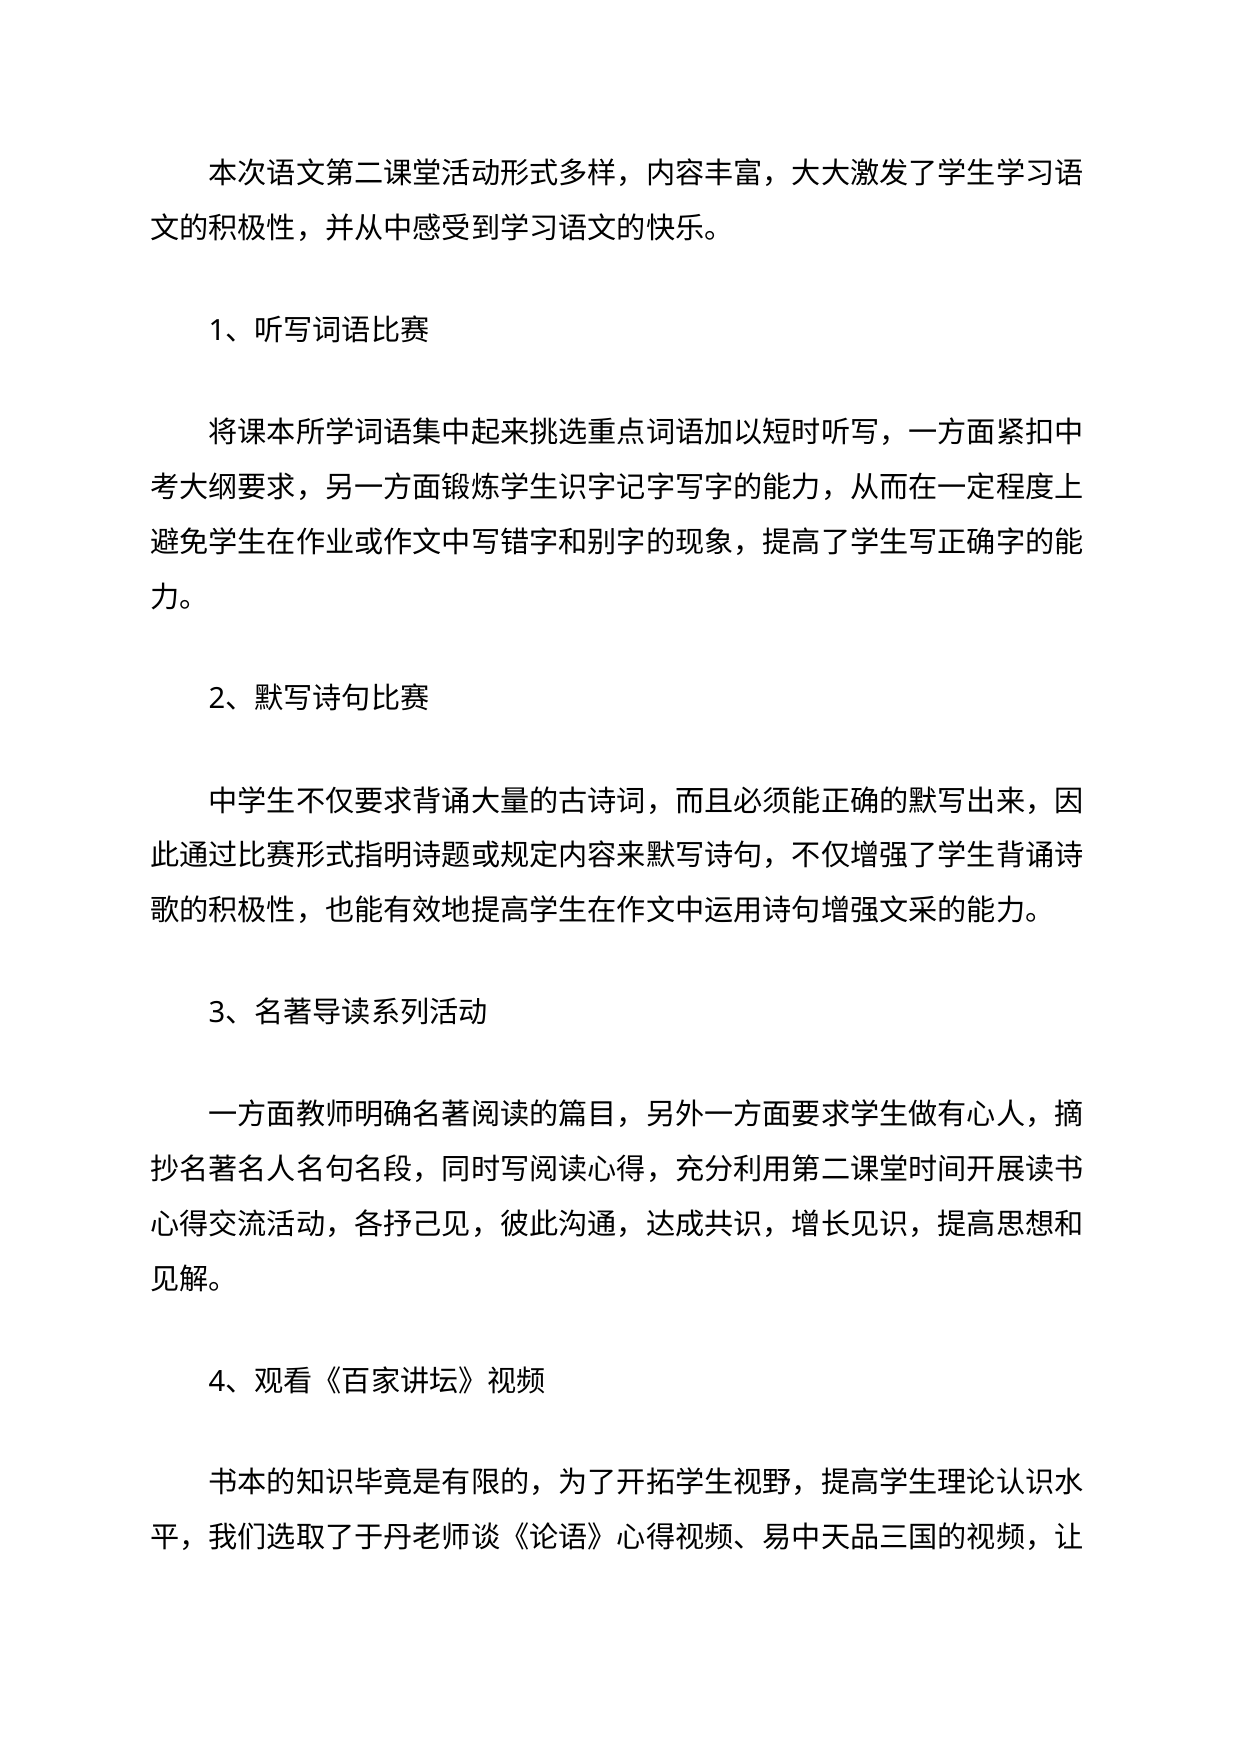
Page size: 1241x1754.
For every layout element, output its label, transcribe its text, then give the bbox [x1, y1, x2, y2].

text 将课本所学词语集中起来挑选重点词语加以短时听写，一方面紧扣中考大纲要求，另一方面锻炼学生识字记字写字的能力，从而在一定程度上避免学生在作业或作文中写错字和别字的现象，提高了学生写正确字的能力。 [150, 409, 1090, 616]
text 3、名著导读系列活动 [150, 989, 1090, 1031]
text 一方面教师明确名著阅读的篇目，另外一方面要求学生做有心人，摘抄名著名人名句名段，同时写阅读心得，充分利用第二课堂时间开展读书心得交流活动，各抒己见，彼此沟通，达成共识，增长见识，提高思想和见解。 [150, 1091, 1090, 1298]
text 4、观看《百家讲坛》视频 [150, 1357, 1090, 1399]
text 1、听写词语比赛 [150, 307, 1090, 349]
text 本次语文第二课堂活动形式多样，内容丰富，大大激发了学生学习语文的积极性，并从中感受到学习语文的快乐。 [150, 150, 1090, 247]
text 2、默写诗句比赛 [150, 675, 1090, 717]
text 中学生不仅要求背诵大量的古诗词，而且必须能正确的默写出来，因此通过比赛形式指明诗题或规定内容来默写诗句，不仅增强了学生背诵诗歌的积极性，也能有效地提高学生在作文中运用诗句增强文采的能力。 [150, 777, 1090, 929]
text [150, 1459, 1090, 1556]
